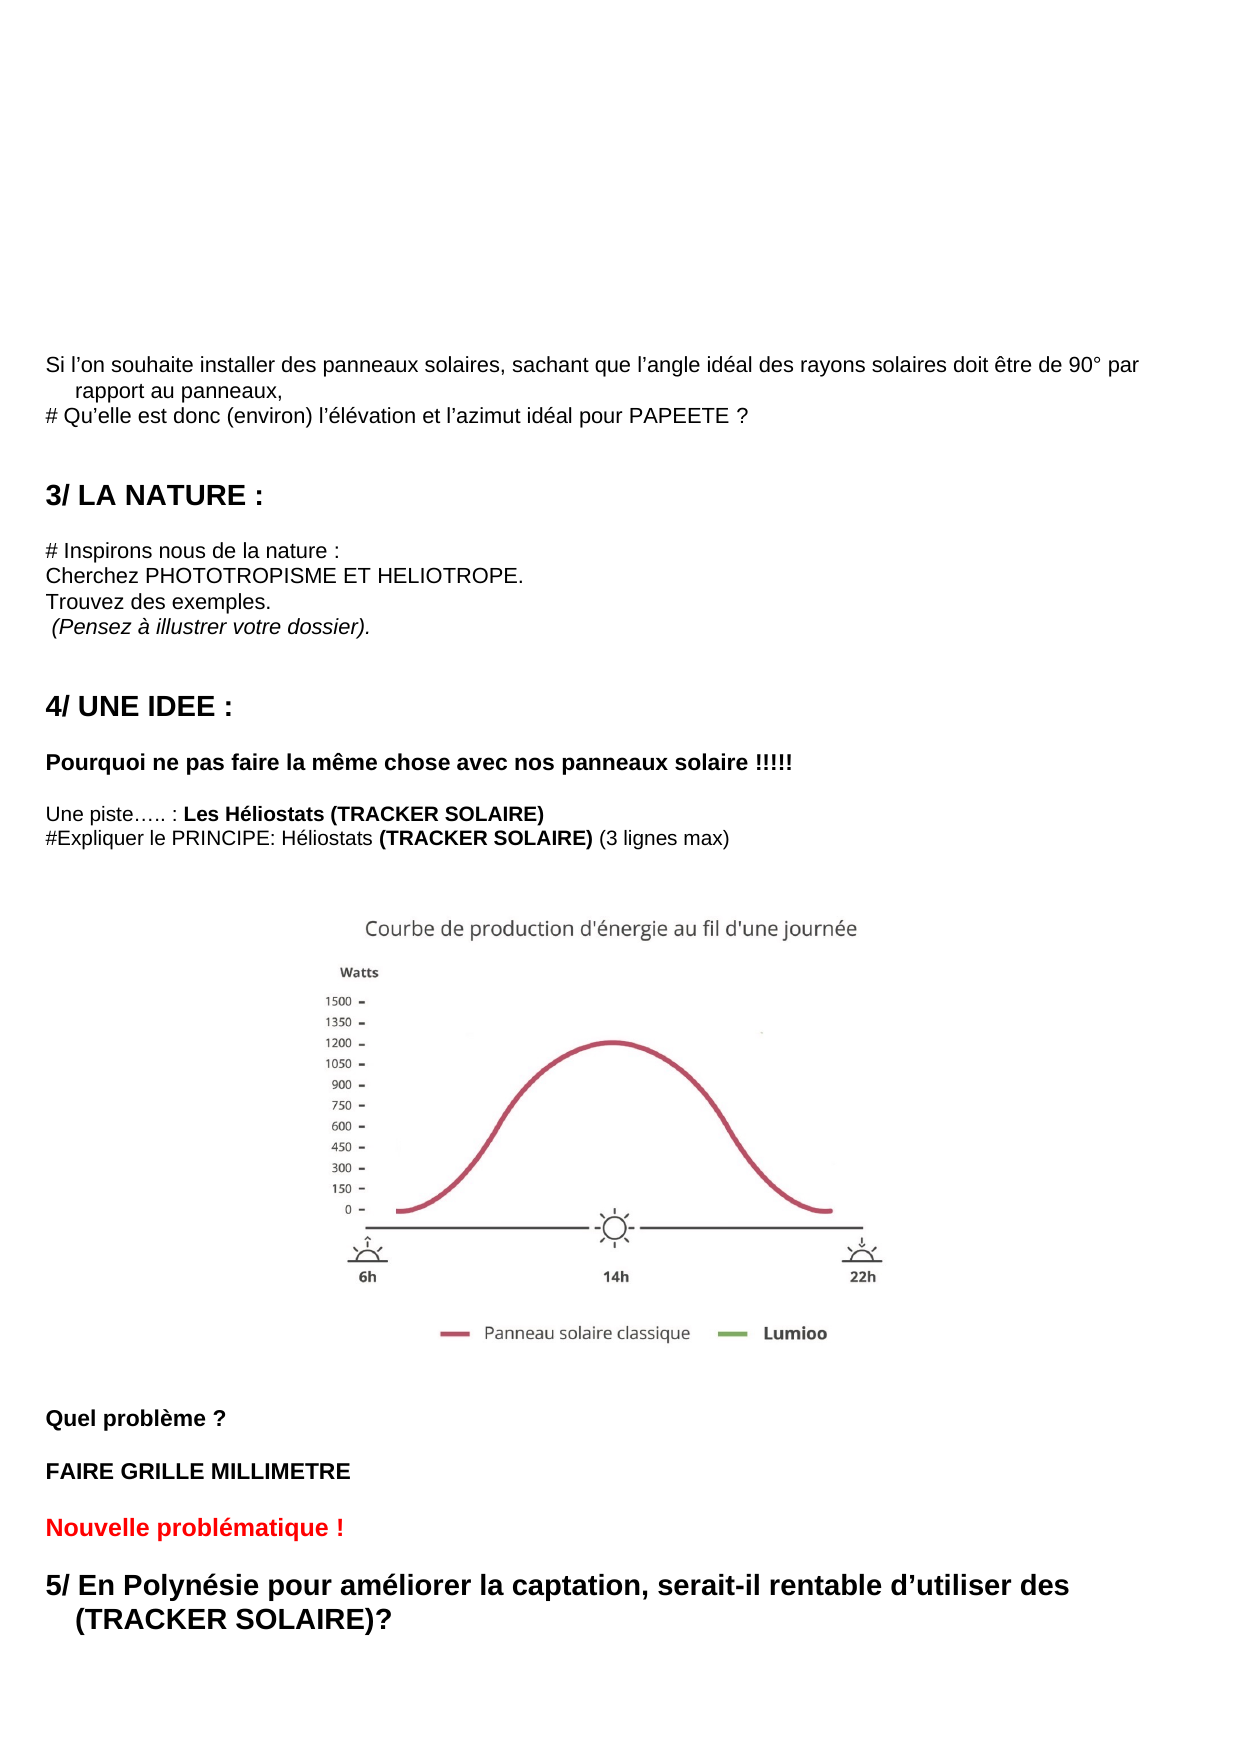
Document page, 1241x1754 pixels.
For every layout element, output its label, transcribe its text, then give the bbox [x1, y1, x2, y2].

text 3/ LA NATURE : [45, 478, 1165, 512]
picture [310, 902, 901, 1353]
text FAIRE GRILLE MILLIMETRE [45, 1458, 1165, 1484]
text Quel problème ? [45, 1405, 1165, 1432]
text #Expliquer le PRINCIPE: Héliostats (TRACKER SOLAIRE) (3 lignes max) [45, 826, 1165, 850]
text 5/ En Polynésie pour améliorer la captation, serait-il rentable d’utiliser des (TRACKER SOLAIRE)? [45, 1568, 1165, 1635]
text Cherchez PHOTOTROPISME ET HELIOTROPE. [45, 563, 1165, 589]
text Trouvez des exemples. [45, 589, 1165, 614]
text Pourquoi ne pas faire la même chose avec nos panneaux solaire !!!!! [45, 749, 1165, 776]
text # Qu’elle est donc (environ) l’élévation et l’azimut idéal pour PAPEETE ? [45, 403, 1165, 428]
text # Inspirons nous de la nature : [45, 538, 1165, 563]
text 4/ UNE IDEE : [45, 689, 1165, 723]
text Si l’on souhaite installer des panneaux solaires, sachant que l’angle idéal des rayons solaires doit être de 90° par rapport au panneaux, [45, 352, 1165, 403]
text Une piste….. : Les Héliostats (TRACKER SOLAIRE) [45, 802, 1165, 826]
text (Pensez à illustrer votre dossier). [45, 614, 1165, 639]
text Nouvelle problématique ! [45, 1513, 1165, 1542]
